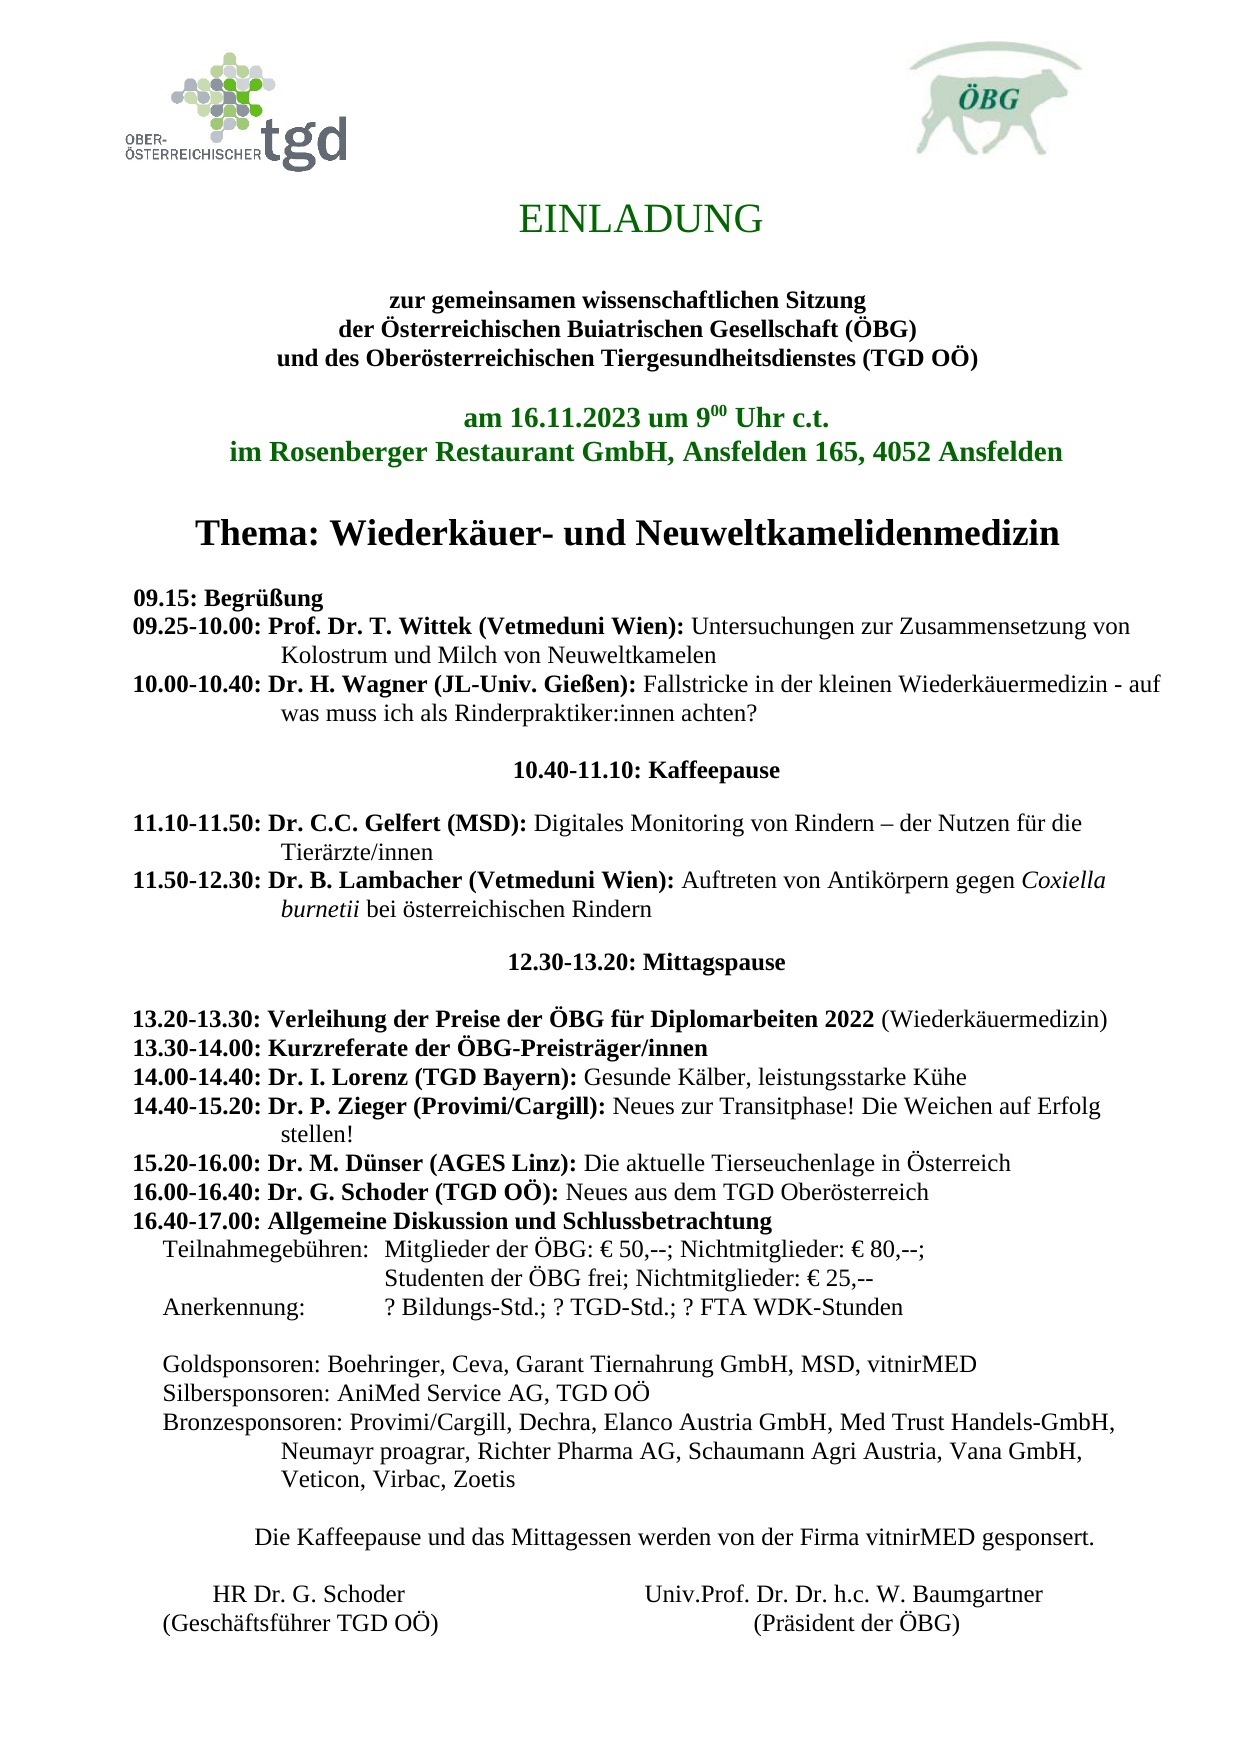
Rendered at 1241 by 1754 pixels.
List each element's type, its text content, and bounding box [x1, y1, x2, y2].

picture [121, 48, 350, 175]
text (Geschäftsführer TGD OÖ) (Präsident der ÖBG) [89, 1608, 1167, 1637]
text Anerkennung: ? Bildungs-Std.; ? TGD-Std.; ? FTA WDK-Stunden [89, 1292, 1167, 1321]
text Silbersponsoren: AniMed Service AG, TGD OÖ [162, 1378, 1167, 1407]
text 16.00-16.40: Dr. G. Schoder (TGD OÖ): Neues aus dem TGD Oberösterreich [89, 1177, 1167, 1206]
text 14.00-14.40: Dr. I. Lorenz (TGD Bayern): Gesunde Kälber, leistungsstarke Kühe [126, 1062, 1167, 1091]
text 15.20-16.00: Dr. M. Dünser (AGES Linz): Die aktuelle Tierseuchenlage in Österreich [126, 1148, 1167, 1177]
text Die Kaffeepause und das Mittagessen werden von der Firma vitnirMED gesponsert. [89, 1522, 1167, 1551]
text und des Oberösterreichischen Tiergesundheitsdienstes (TGD OÖ) [89, 343, 1167, 372]
text HR Dr. G. Schoder Univ.Prof. Dr. Dr. h.c. W. Baumgartner [162, 1579, 1167, 1608]
text 09.25-10.00: Prof. Dr. T. Wittek (Vetmeduni Wien): Untersuchungen zur Zusammensetzung von Kolostrum und Milch von Neuweltkamelen [126, 611, 1167, 669]
text 13.20-13.30: Verleihung der Preise der ÖBG für Diplomarbeiten 2022 (Wiederkäuermedizin) [126, 1004, 1167, 1033]
text der Österreichischen Buiatrischen Gesellschaft (ÖBG) [89, 314, 1167, 343]
text Goldsponsoren: Boehringer, Ceva, Garant Tiernahrung GmbH, MSD, vitnirMED [162, 1349, 1167, 1378]
text 10.00-10.40: Dr. H. Wagner (JL-Univ. Gießen): Fallstricke in der kleinen Wiederkäuermedizin - auf was muss ich als Rinderpraktiker:innen achten? [126, 669, 1167, 726]
text 12.30-13.20: Mittagspause [89, 947, 1167, 976]
text 16.40-17.00: Allgemeine Diskussion und Schlussbetrachtung [126, 1206, 1167, 1234]
text Studenten der ÖBG frei; Nichtmitglieder: € 25,-- [310, 1263, 1167, 1292]
text zur gemeinsamen wissenschaftlichen Sitzung [89, 286, 1167, 314]
text am 16.11.2023 um 900 Uhr c.t. [126, 401, 1167, 434]
text 11.50-12.30: Dr. B. Lambacher (Vetmeduni Wien): Auftreten von Antikörpern gegen Coxiella burnetii bei österreichischen Rindern [126, 866, 1167, 923]
text 13.30-14.00: Kurzreferate der ÖBG-Preisträger/innen [126, 1033, 1167, 1062]
text 10.40-11.10: Kaffeepause [126, 755, 1167, 784]
text Teilnahmegebühren: Mitglieder der ÖBG: € 50,--; Nichtmitglieder: € 80,--; [89, 1234, 1167, 1263]
text 09.15: Begrüßung [133, 583, 1167, 611]
text 11.10-11.50: Dr. C.C. Gelfert (MSD): Digitales Monitoring von Rindern – der Nutzen für die Tierärzte/innen [126, 808, 1167, 866]
text Thema: Wiederkäuer- und Neuweltkamelidenmedizin [89, 511, 1167, 554]
text im Rosenberger Restaurant GmbH, Ansfelden 165, 4052 Ansfelden [126, 434, 1167, 468]
text 14.40-15.20: Dr. P. Zieger (Provimi/Cargill): Neues zur Transitphase! Die Weichen auf Erfolg stellen! [126, 1091, 1167, 1148]
text Bronzesponsoren: Provimi/Cargill, Dechra, Elanco Austria GmbH, Med Trust Handels-GmbH, Neumayr proagrar, Richter Pharma AG, Schaumann Agri Austria, Vana GmbH, Veticon, Virbac, Zoetis [162, 1407, 1167, 1493]
